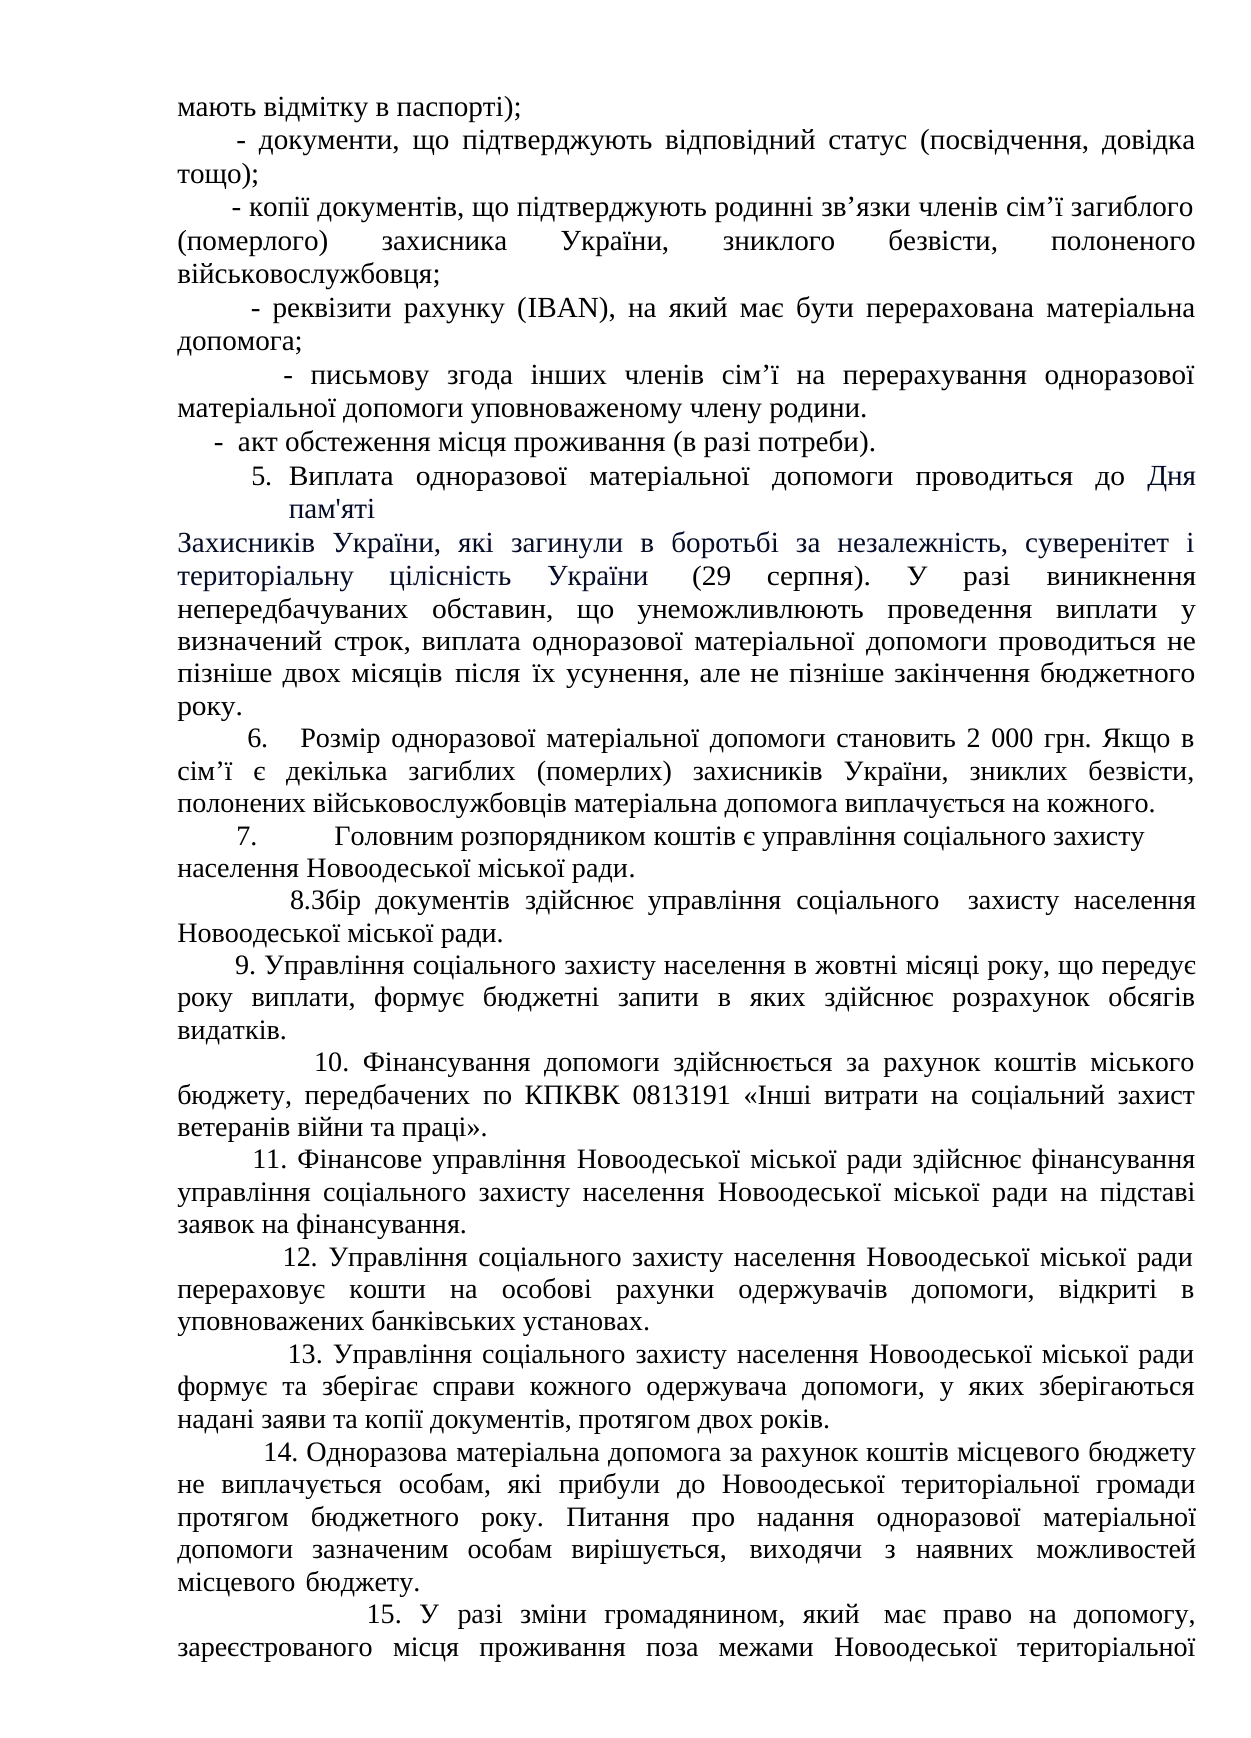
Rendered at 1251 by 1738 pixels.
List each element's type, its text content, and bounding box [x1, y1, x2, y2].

text 12. Управління соціального захисту населення Новоодеської міської ради перераховує кошти на особові рахунки одержувачів допомоги, відкриті в уповноважених банківських установах. [177, 1240, 1196, 1337]
text 6. Розмір одноразової матеріальної допомоги становить 2 000 грн. Якщо в сім’ї є декілька загиблих (померлих) захисників України, зниклих безвісти, полонених військовослужбовців матеріальна допомога виплачується на кожного. [177, 721, 1196, 818]
list Головним розпорядником коштів є управління соціального захисту населення Новоодеської міської ради. [177, 818, 1196, 883]
text Захисників України, які загинули в боротьбі за незалежність, суверенітет і територіальну цілісність України (29 серпня). У разі виникнення непередбачуваних обставин, що унеможливлюють проведення виплати у визначений строк, виплата одноразової матеріальної допомоги проводиться не пізніше двох місяців після ïx усунення, але не пізніше закінчення бюджетного року. [177, 525, 1196, 721]
list Виплата одноразової матеріальної допомоги проводиться до Дня пам'яті [251, 458, 1196, 525]
text 9. Управління соціального захисту населення в жовтні місяці року, що передує року виплати, формує бюджетні запити в яких здійснює розрахунок обсягів видатків. [177, 948, 1196, 1045]
text - реквізити рахунку (IBAN), на який має бути перерахована матеріальна допомога; [177, 290, 1196, 357]
text 8.Збір документів здійснює управління соціального захисту населення Новоодеської міської ради. [177, 883, 1196, 948]
text 14. Одноразова матеріальна допомога за рахунок коштів місцевого бюджету не виплачується особам, які прибули до Новоодеської територіальної громади протягом бюджетного року. Питання про надання одноразової матеріальної допомоги зазначеним особам вирішується, виходячи з наявних можливостей місцевого бюджету. [177, 1434, 1196, 1597]
text 11. Фінансове управління Новоодеської міської ради здійснює фінансування управління соціального захисту населення Новоодеської міської ради на підставі заявок на фінансування. [177, 1142, 1196, 1240]
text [177, 1597, 1196, 1662]
text - акт обстеження місця проживання (в разі потреби). [177, 424, 1196, 458]
text - копії документів, що підтверджують родинні зв’язки членів сім’ї загиблого (померлого) захисника України, зниклого безвісти, полоненого військовослужбовця; [177, 189, 1196, 290]
text 10. Фінансування допомоги здійснюється за рахунок коштів міського бюджету, передбачених по КПКВК 0813191 «Інші витрати на соціальний захист ветеранів війни та праці». [177, 1045, 1196, 1142]
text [177, 89, 1196, 122]
text 13. Управління соціального захисту населення Новоодеської міської ради формує та зберігає справи кожного одержувача допомоги, у яких зберігаються надані заяви та копії документів, протягом двох років. [177, 1337, 1196, 1434]
text - письмову згода інших членів сім’ї на перерахування одноразової матеріальної допомоги уповноваженому члену родини. [177, 357, 1196, 424]
text - документи, що підтверджують відповідний статус (посвідчення, довідка тощо); [177, 122, 1196, 189]
